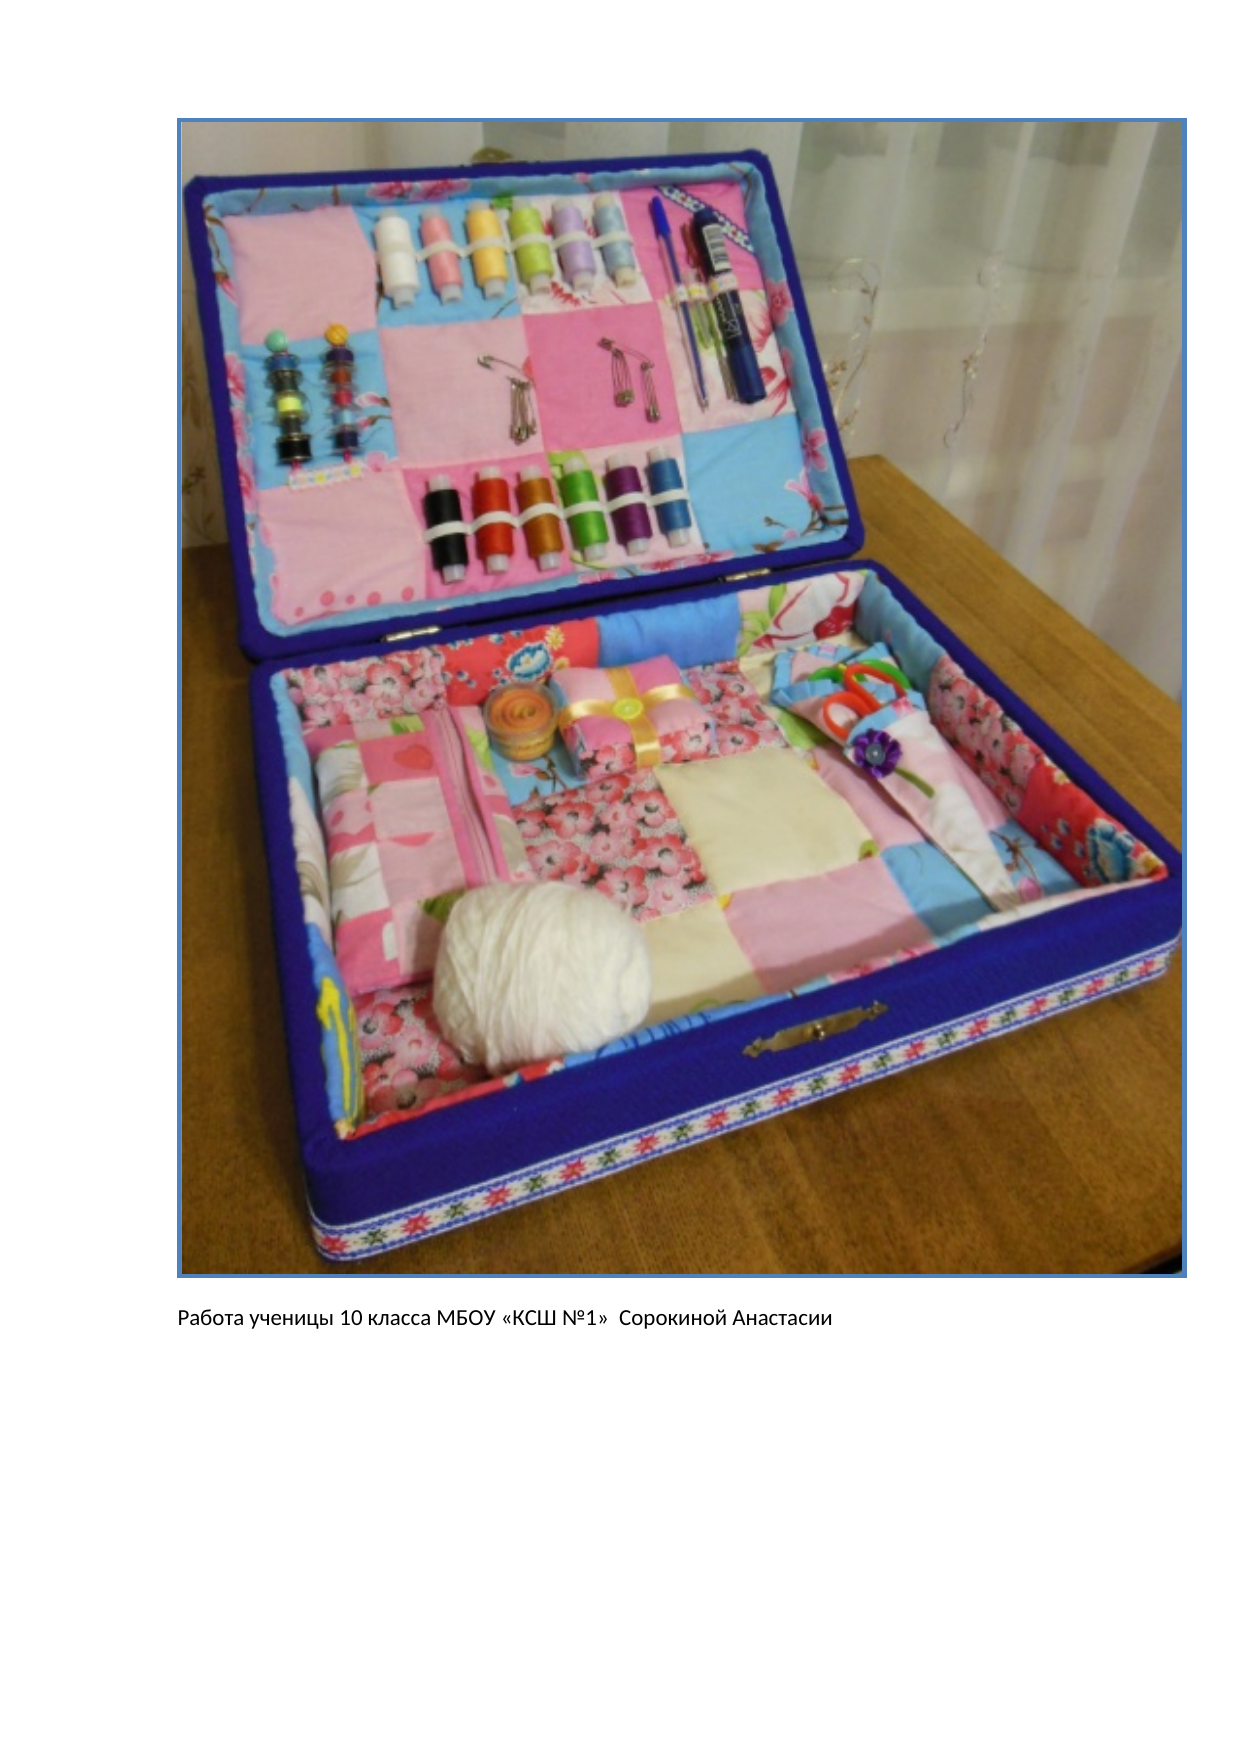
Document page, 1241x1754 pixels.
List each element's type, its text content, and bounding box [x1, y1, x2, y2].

text Работа ученицы 10 класса МБОУ «КСШ №1» Сорокиной Анастасии [177, 1303, 1152, 1332]
picture [181, 122, 1182, 1274]
